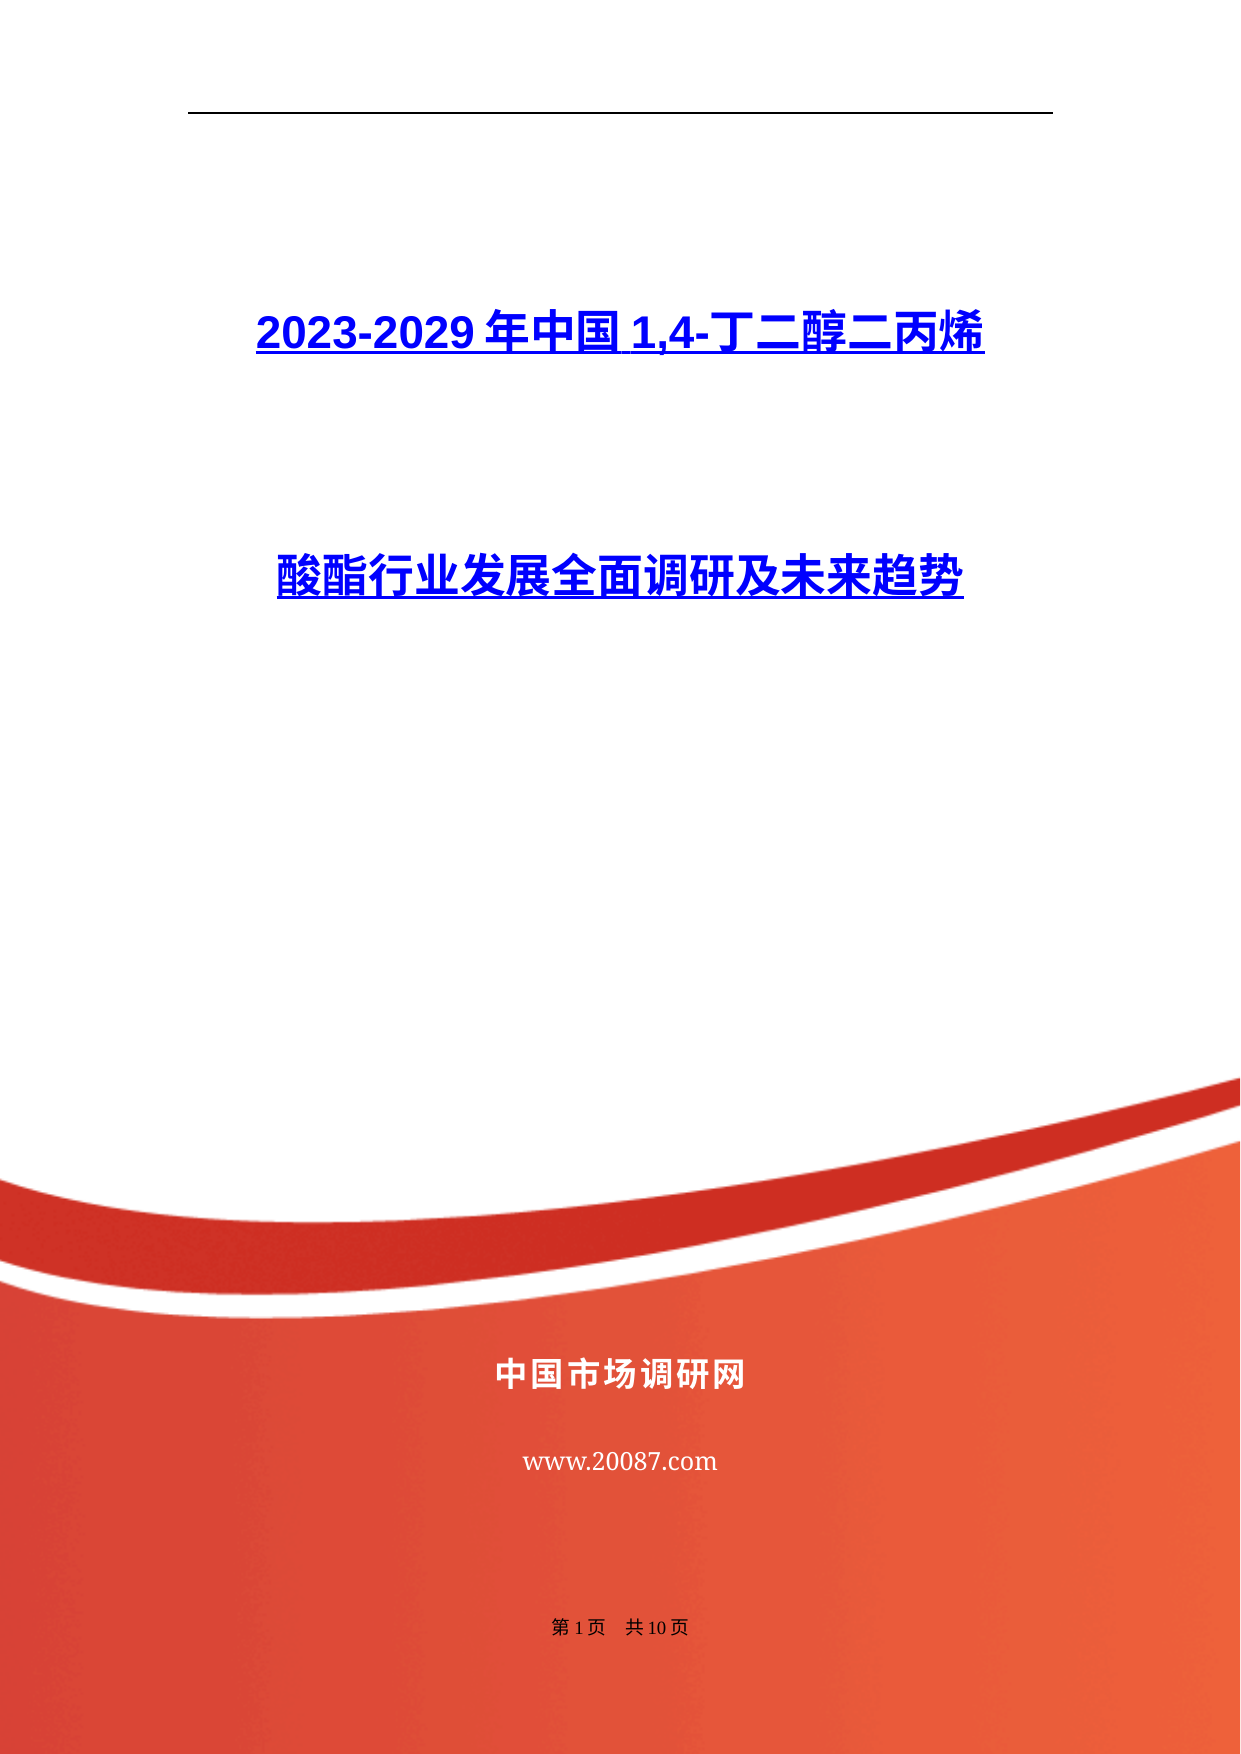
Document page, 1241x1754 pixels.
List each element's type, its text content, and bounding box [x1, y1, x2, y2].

picture [0, 1006, 1241, 1754]
table_header 2023-2029年中国1,4-丁二醇二丙烯酸酯行业发展全面调研及未来趋势 [188, 207, 1053, 773]
subtitle 中国市场调研网 [187, 1339, 1053, 1404]
text www.20087.com [187, 1428, 1053, 1493]
